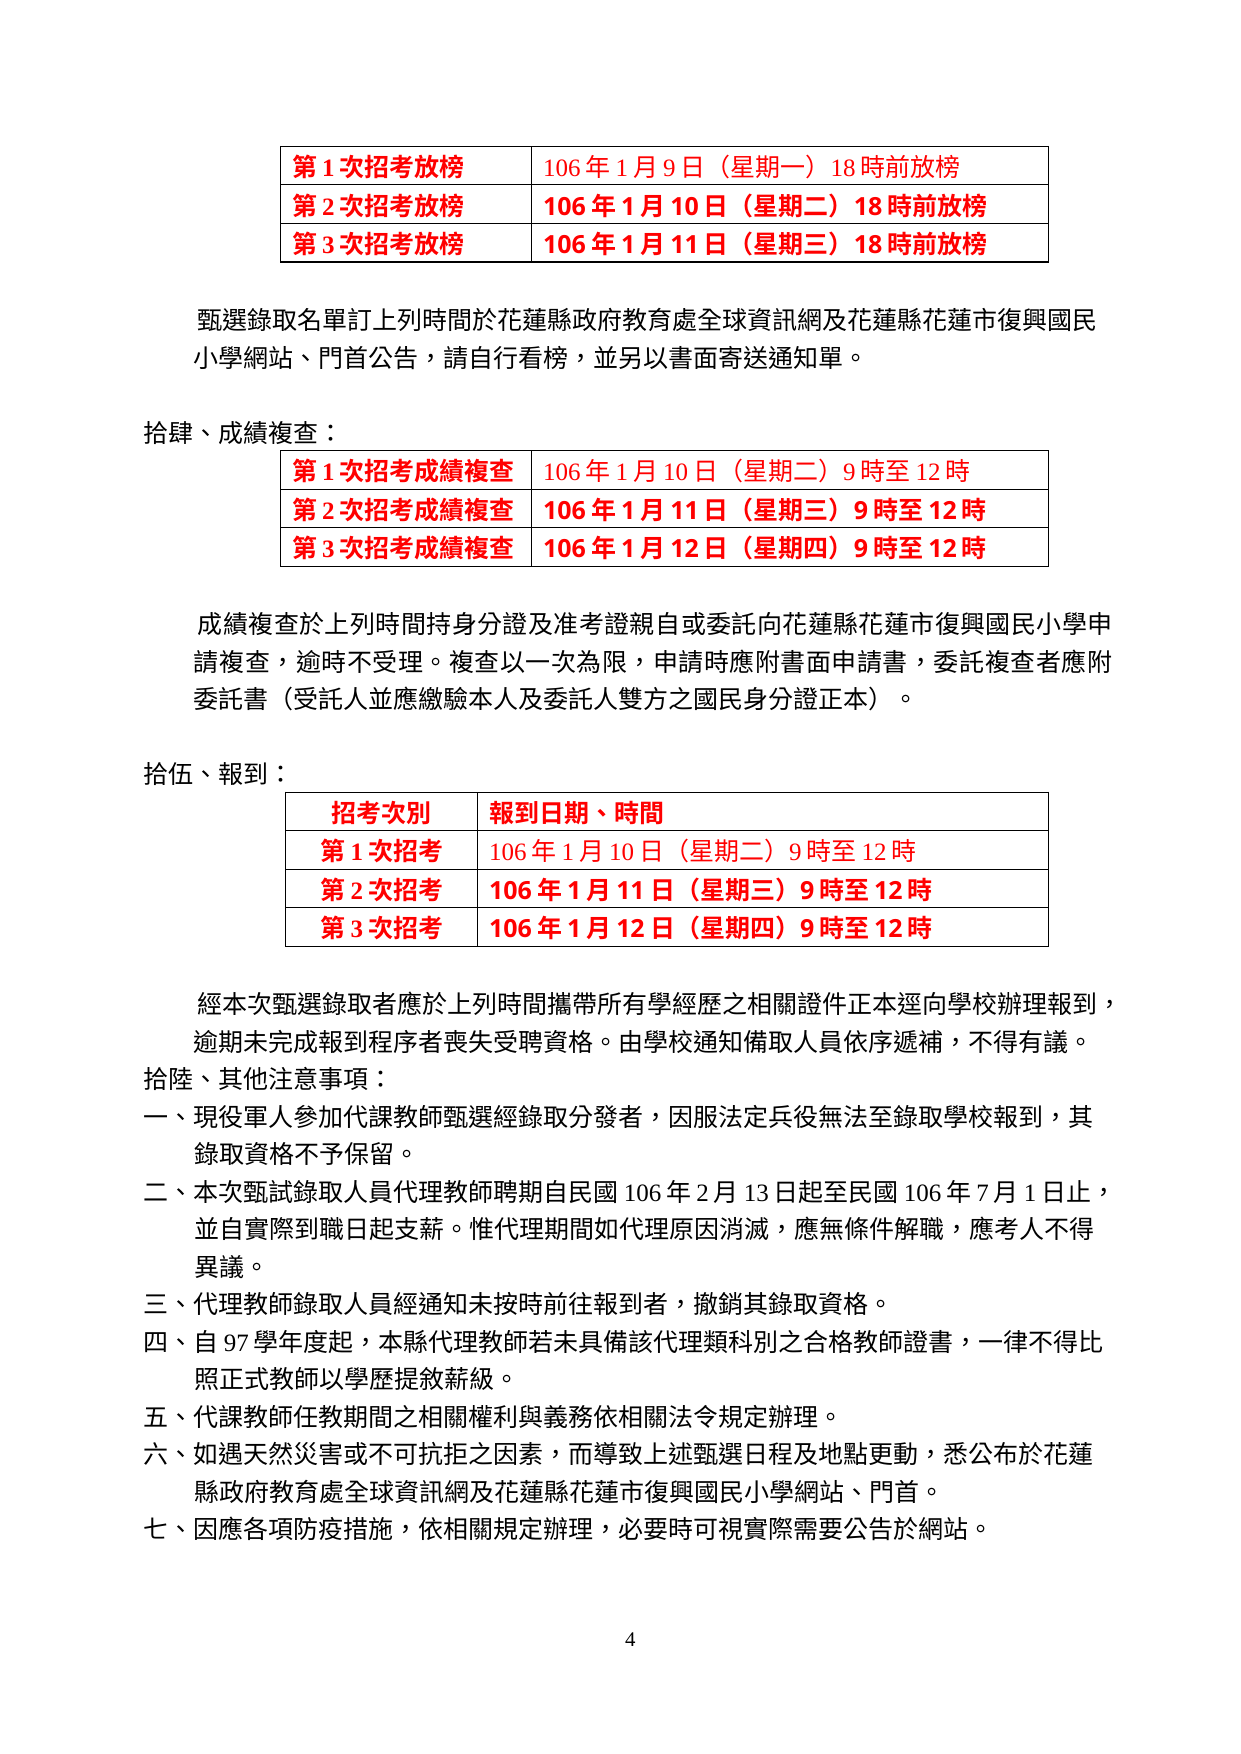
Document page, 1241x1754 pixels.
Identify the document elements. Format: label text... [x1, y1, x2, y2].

text 二、本次甄試錄取人員代理教師聘期自民國106年2月13日起至民國106年7月1日止，並自實際到職日起支薪。惟代理期間如代理原因消滅，應無條件解職，應考人不得異議。 [143, 1172, 1113, 1284]
text 甄選錄取名單訂上列時間於花蓮縣政府教育處全球資訊網及花蓮縣花蓮市復興國民小學網站、門首公告，請自行看榜，並另以書面寄送通知單。 [194, 300, 1113, 375]
table_cell 106年1月12日（星期四）9時至12時 [532, 528, 1048, 566]
table_cell 第3次招考放榜 [281, 224, 531, 261]
table_header 第1次招考成績複查 [281, 451, 531, 488]
table_cell 106年1月12日（星期四）9時至12時 [478, 908, 1048, 946]
text 六、如遇天然災害或不可抗拒之因素，而導致上述甄選日程及地點更動，悉公布於花蓮縣政府教育處全球資訊網及花蓮縣花蓮市復興國民小學網站、門首。 [143, 1434, 1113, 1509]
table_header 報到日期、時間 [478, 793, 1048, 830]
table_cell 106年1月11日（星期三）18時前放榜 [532, 224, 1048, 261]
text 七、因應各項防疫措施，依相關規定辦理，必要時可視實際需要公告於網站。 [143, 1509, 1113, 1547]
table_header 106年1月9日（星期一）18時前放榜 [532, 147, 1048, 184]
table_header 106年1月10日（星期二）9時至12時 [532, 451, 1048, 488]
text 拾肆、成績複查： [143, 412, 1113, 450]
table_cell 106年1月11日（星期三）9時至12時 [478, 870, 1048, 907]
table_cell 106年1月10日（星期二）9時至12時 [478, 831, 1048, 869]
table_cell 第2次招考 [286, 870, 477, 907]
table_cell 第2次招考成績複查 [281, 490, 531, 527]
table_cell 第3次招考成績複查 [281, 528, 531, 566]
text 成績複查於上列時間持身分證及准考證親自或委託向花蓮縣花蓮市復興國民小學申請複查，逾時不受理。複查以一次為限，申請時應附書面申請書，委託複查者應附委託書（受託人並應繳驗本人及委託人雙方之國民身分證正本）。 [194, 604, 1113, 717]
text 五、代課教師任教期間之相關權利與義務依相關法令規定辦理。 [143, 1397, 1113, 1434]
text 四、自97學年度起，本縣代理教師若未具備該代理類科別之合格教師證書，一律不得比照正式教師以學歷提敘薪級。 [143, 1322, 1113, 1397]
table_cell 第3次招考 [286, 908, 477, 946]
table_cell 第2次招考放榜 [281, 185, 531, 223]
table_cell 第1次招考 [286, 831, 477, 869]
table_header 第1次招考放榜 [281, 147, 531, 184]
text 一、現役軍人參加代課教師甄選經錄取分發者，因服法定兵役無法至錄取學校報到，其錄取資格不予保留。 [143, 1097, 1113, 1172]
text 經本次甄選錄取者應於上列時間攜帶所有學經歷之相關證件正本逕向學校辦理報到，逾期未完成報到程序者喪失受聘資格。由學校通知備取人員依序遞補，不得有議。 [194, 984, 1113, 1059]
table_cell 106年1月10日（星期二）18時前放榜 [532, 185, 1048, 223]
text 拾陸、其他注意事項： [143, 1059, 1113, 1097]
text 三、代理教師錄取人員經通知未按時前往報到者，撤銷其錄取資格。 [143, 1284, 1113, 1322]
table_header 招考次別 [286, 793, 477, 830]
text 拾伍、報到： [143, 754, 1113, 792]
table_cell 106年1月11日（星期三）9時至12時 [532, 490, 1048, 527]
